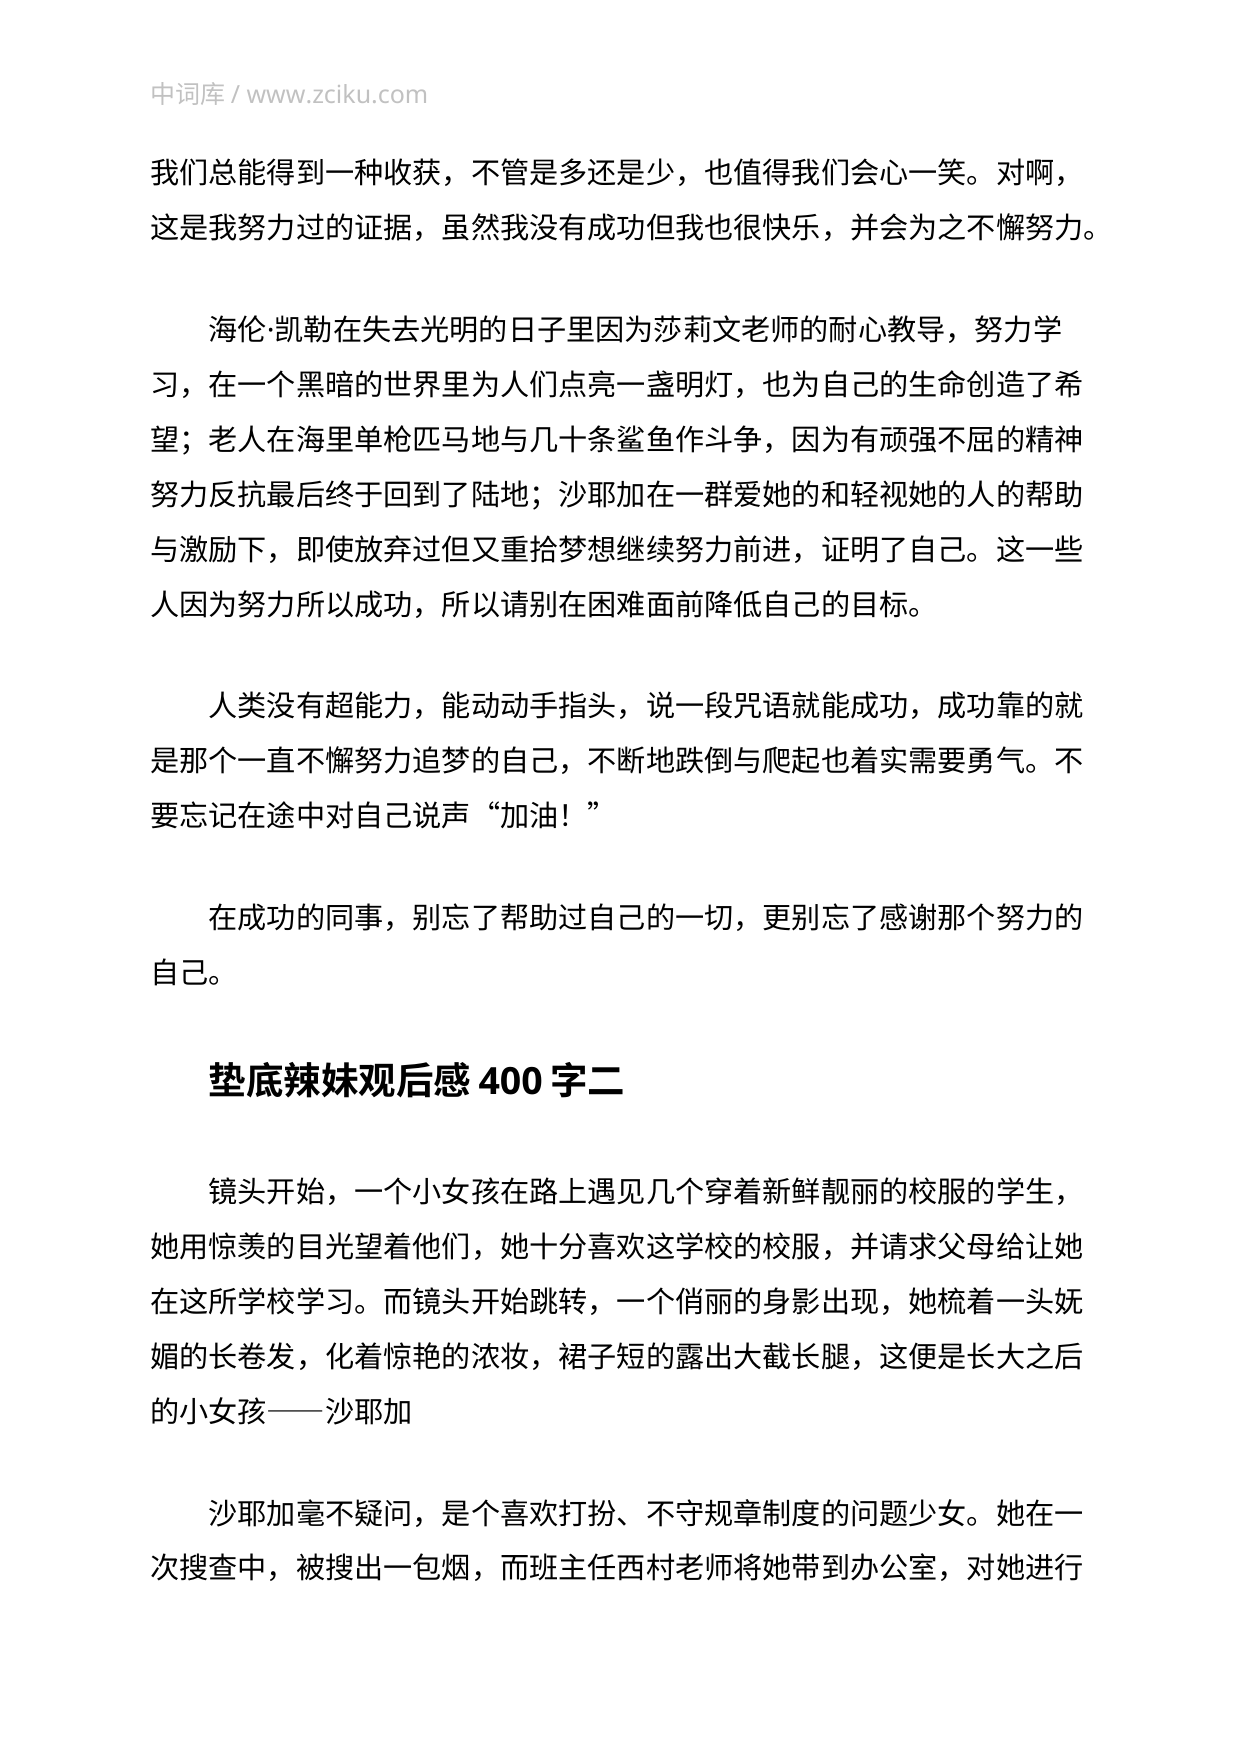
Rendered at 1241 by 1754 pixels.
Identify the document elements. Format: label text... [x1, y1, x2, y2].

text 镜头开始，一个小女孩在路上遇见几个穿着新鲜靓丽的校服的学生，她用惊羡的目光望着他们，她十分喜欢这学校的校服，并请求父母给让她在这所学校学习。而镜头开始跳转，一个俏丽的身影出现，她梳着一头妩媚的长卷发，化着惊艳的浓妆，裙子短的露出大截长腿，这便是长大之后的小女孩——沙耶加 [150, 1169, 1090, 1431]
text 垫底辣妹观后感400字二 [150, 1051, 1090, 1106]
text 在成功的同事，别忘了帮助过自己的一切，更别忘了感谢那个努力的自己。 [150, 894, 1090, 992]
text 人类没有超能力，能动动手指头，说一段咒语就能成功，成功靠的就是那个一直不懈努力追梦的自己，不断地跌倒与爬起也着实需要勇气。不要忘记在途中对自己说声“加油！” [150, 683, 1090, 835]
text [150, 150, 1090, 247]
text 海伦·凯勒在失去光明的日子里因为莎莉文老师的耐心教导，努力学习，在一个黑暗的世界里为人们点亮一盏明灯，也为自己的生命创造了希望；老人在海里单枪匹马地与几十条鲨鱼作斗争，因为有顽强不屈的精神努力反抗最后终于回到了陆地；沙耶加在一群爱她的和轻视她的人的帮助与激励下，即使放弃过但又重拾梦想继续努力前进，证明了自己。这一些人因为努力所以成功，所以请别在困难面前降低自己的目标。 [150, 307, 1090, 623]
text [150, 1490, 1090, 1587]
